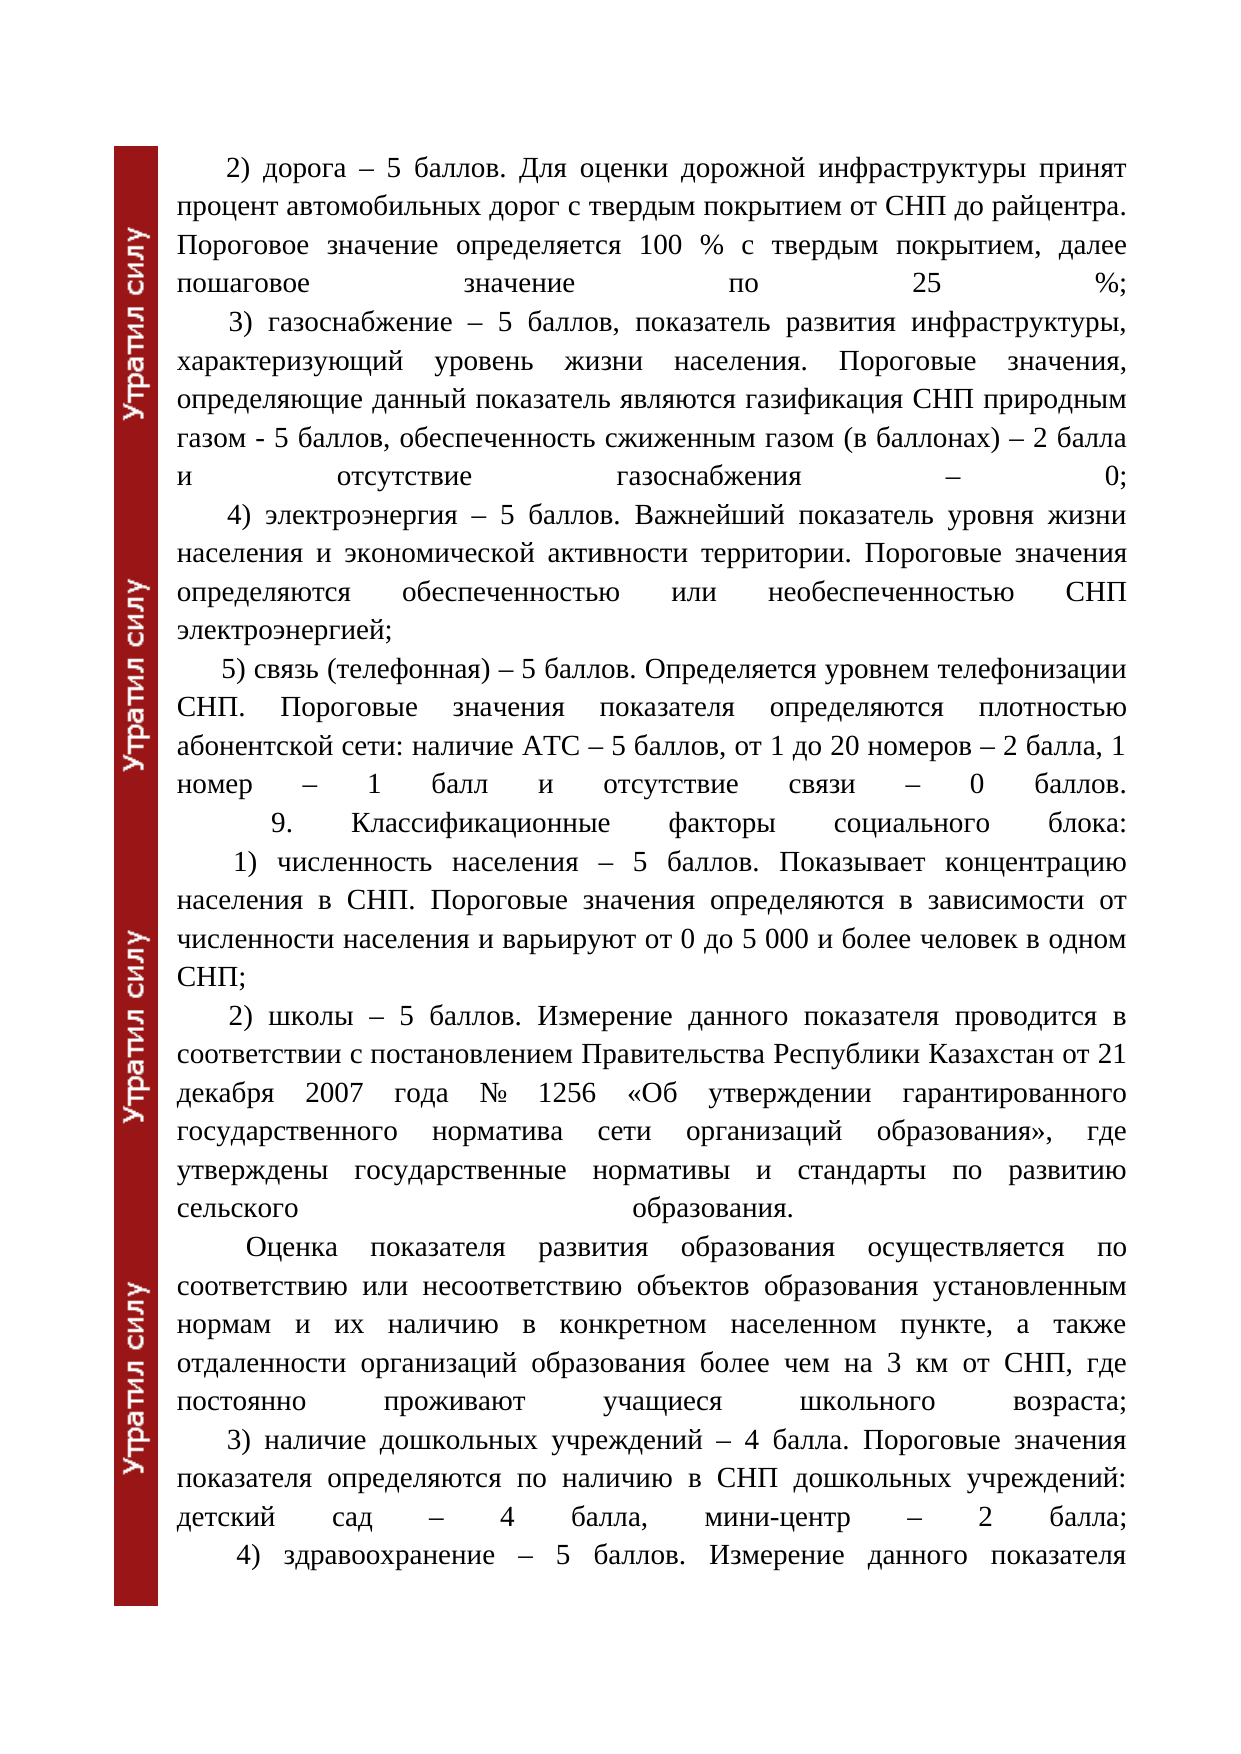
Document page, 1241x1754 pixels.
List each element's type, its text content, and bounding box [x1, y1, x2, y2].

picture [114, 1571, 158, 1606]
picture [114, 146, 158, 150]
